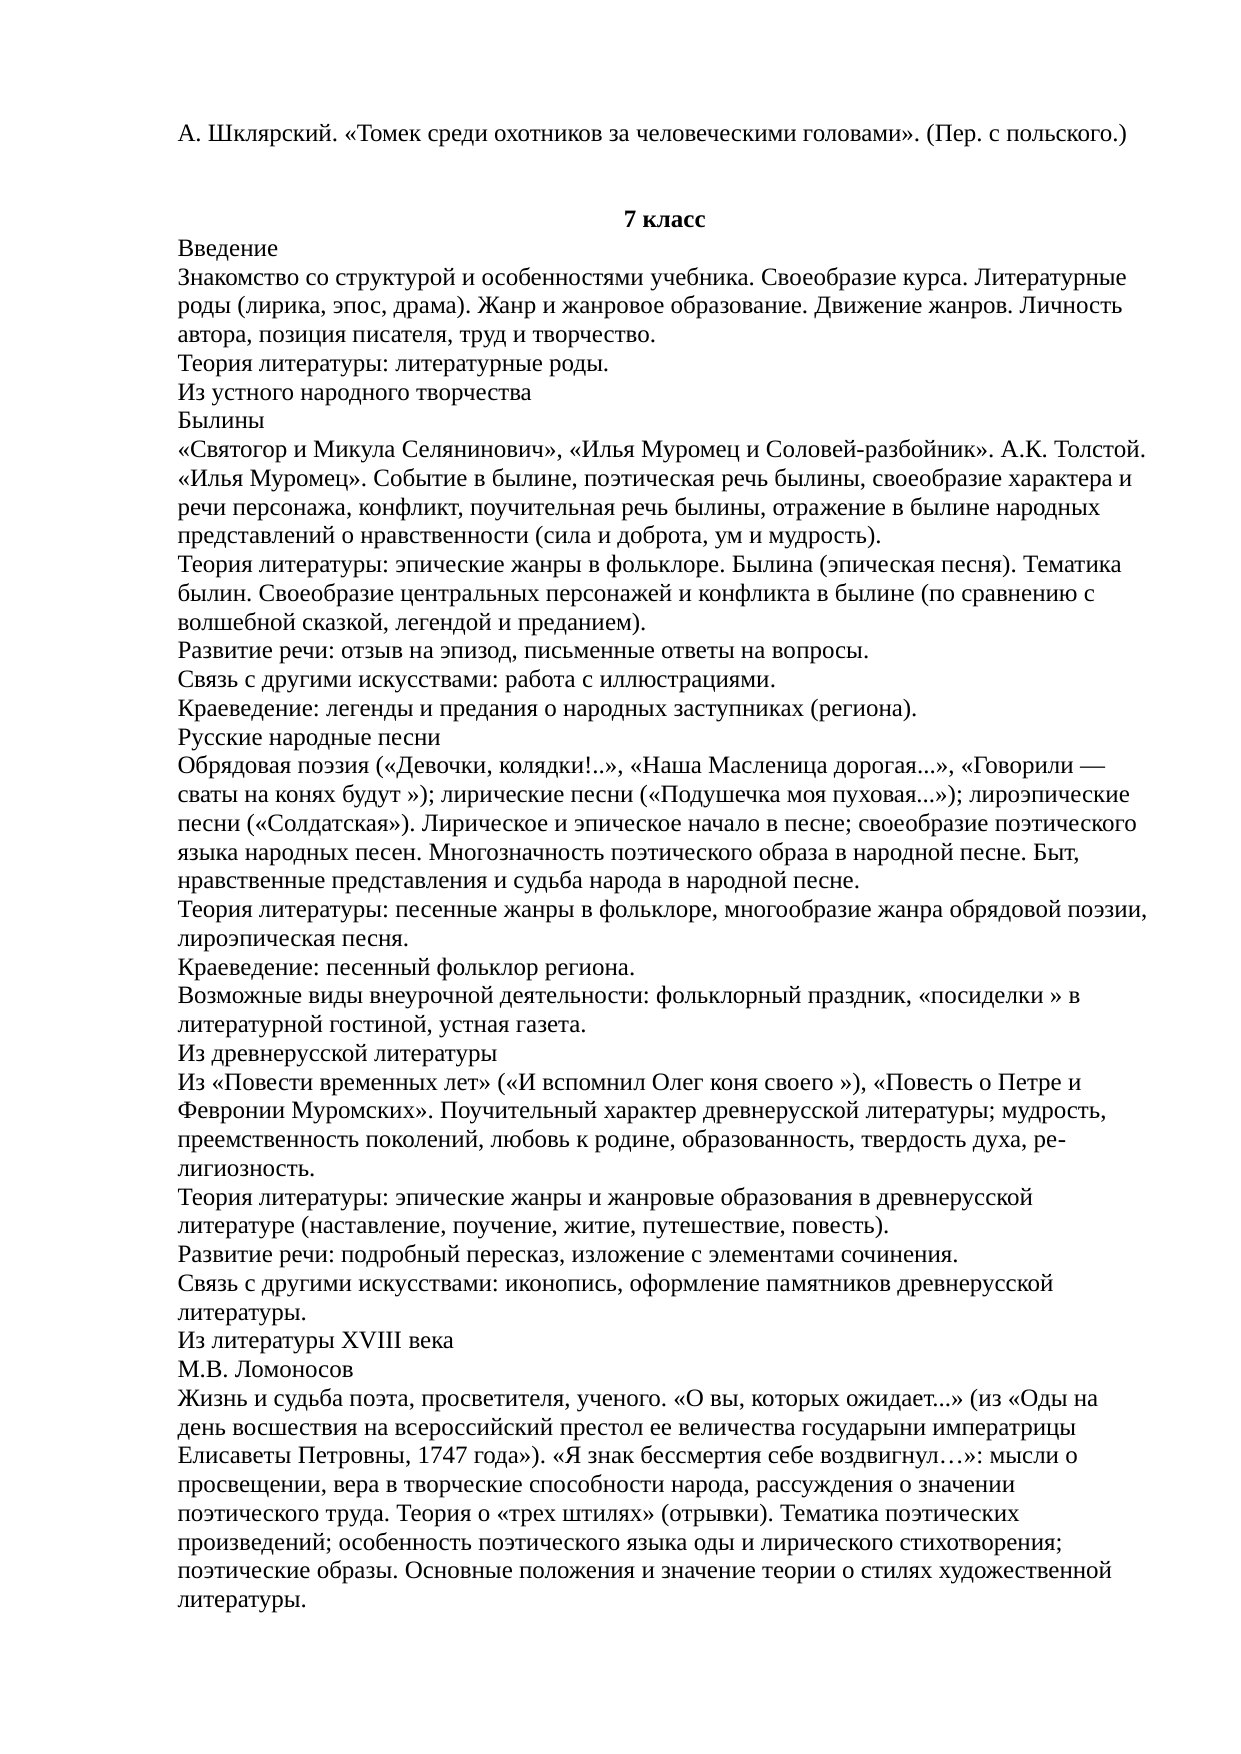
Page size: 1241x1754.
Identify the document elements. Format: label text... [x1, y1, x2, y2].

text Теория литературы: эпические жанры и жанровые образования в древнерусской литературе (наставление, поучение, житие, путешествие, повесть). [177, 1182, 1152, 1239]
text А. Шклярский. «Томек среди охотников за человеческими головами». (Пер. с польского.) [177, 118, 1152, 147]
text Краеведение: легенды и предания о народных заступниках (региона). [177, 693, 1152, 722]
text Обрядовая поэзия («Девочки, колядки!..», «Наша Масленица дорогая...», «Говорили — сваты на конях будут »); лирические песни («Подушечка моя пуховая...»); лироэпические песни («Солдатская»). Лирическое и эпическое начало в песне; своеобразие поэтического языка народных песен. Многозначность поэтического образа в народной песне. Быт, нравственные представления и судьба народа в народной песне. [177, 751, 1152, 894]
text Развитие речи: подробный пересказ, изложение с элементами сочинения. [177, 1239, 1152, 1268]
text Связь с другими искусствами: работа с иллюстрациями. [177, 664, 1152, 693]
text Из древнерусской литературы [177, 1038, 1152, 1067]
text «Святогор и Микула Селянинович», «Илья Муромец и Соловей-разбойник». А.К. Толстой. «Илья Муромец». Событие в былине, поэтическая речь былины, своеобразие характера и речи персонажа, конфликт, поучительная речь былины, отражение в былине народных представлений о нравственности (сила и доброта, ум и мудрость). [177, 434, 1152, 549]
text Былины [177, 406, 1152, 434]
text Из «Повести временных лет» («И вспомнил Олег коня своего »), «Повесть о Петре и Февронии Муромских». Поучительный характер древнерусской литературы; мудрость, преемственность поколений, любовь к родине, образованность, твердость духа, религиозность. [177, 1067, 1152, 1182]
text Развитие речи: отзыв на эпизод, письменные ответы на вопросы. [177, 636, 1152, 664]
text Из литературы XVIII века [177, 1326, 1152, 1354]
text Теория литературы: песенные жанры в фольклоре, многообразие жанра обрядовой поэзии, лироэпическая песня. [177, 894, 1152, 952]
text Из устного народного творчества [177, 377, 1152, 406]
text Теория литературы: эпические жанры в фольклоре. Былина (эпическая песня). Тематика былин. Своеобразие центральных персонажей и конфликта в былине (по сравнению с волшебной сказкой, легендой и преданием). [177, 549, 1152, 636]
text Жизнь и судьба поэта, просветителя, ученого. «О вы, которых ожидает...» (из «Оды на день восшествия на всероссийский престол ее величества государыни императрицы Елисаветы Петровны, 1747 года»). «Я знак бессмертия себе воздвигнул…»: мысли о просвещении, вера в творческие способности народа, рассуждения о значении поэтического труда. Теория о «трех штилях» (отрывки). Тематика поэтических произведений; особенность поэтического языка оды и лирического стихотворения; поэтические образы. Основные положения и значение теории о стилях художественной литературы. [177, 1383, 1152, 1613]
text Возможные виды внеурочной деятельности: фольклорный праздник, «посиделки » в литературной гостиной, устная газета. [177, 981, 1152, 1038]
text Связь с другими искусствами: иконопись, оформление памятников древнерусской литературы. [177, 1268, 1152, 1326]
text Краеведение: песенный фольклор региона. [177, 952, 1152, 981]
text Теория литературы: литературные роды. [177, 348, 1152, 377]
text Знакомство со структурой и особенностями учебника. Своеобразие курса. Литературные роды (лирика, эпос, драма). Жанр и жанровое образование. Движение жанров. Личность автора, позиция писателя, труд и творчество. [177, 262, 1152, 348]
text М.В. Ломоносов [177, 1354, 1152, 1383]
text Введение [177, 233, 1152, 262]
text Русские народные песни [177, 722, 1152, 751]
text 7 класс [177, 204, 1152, 233]
